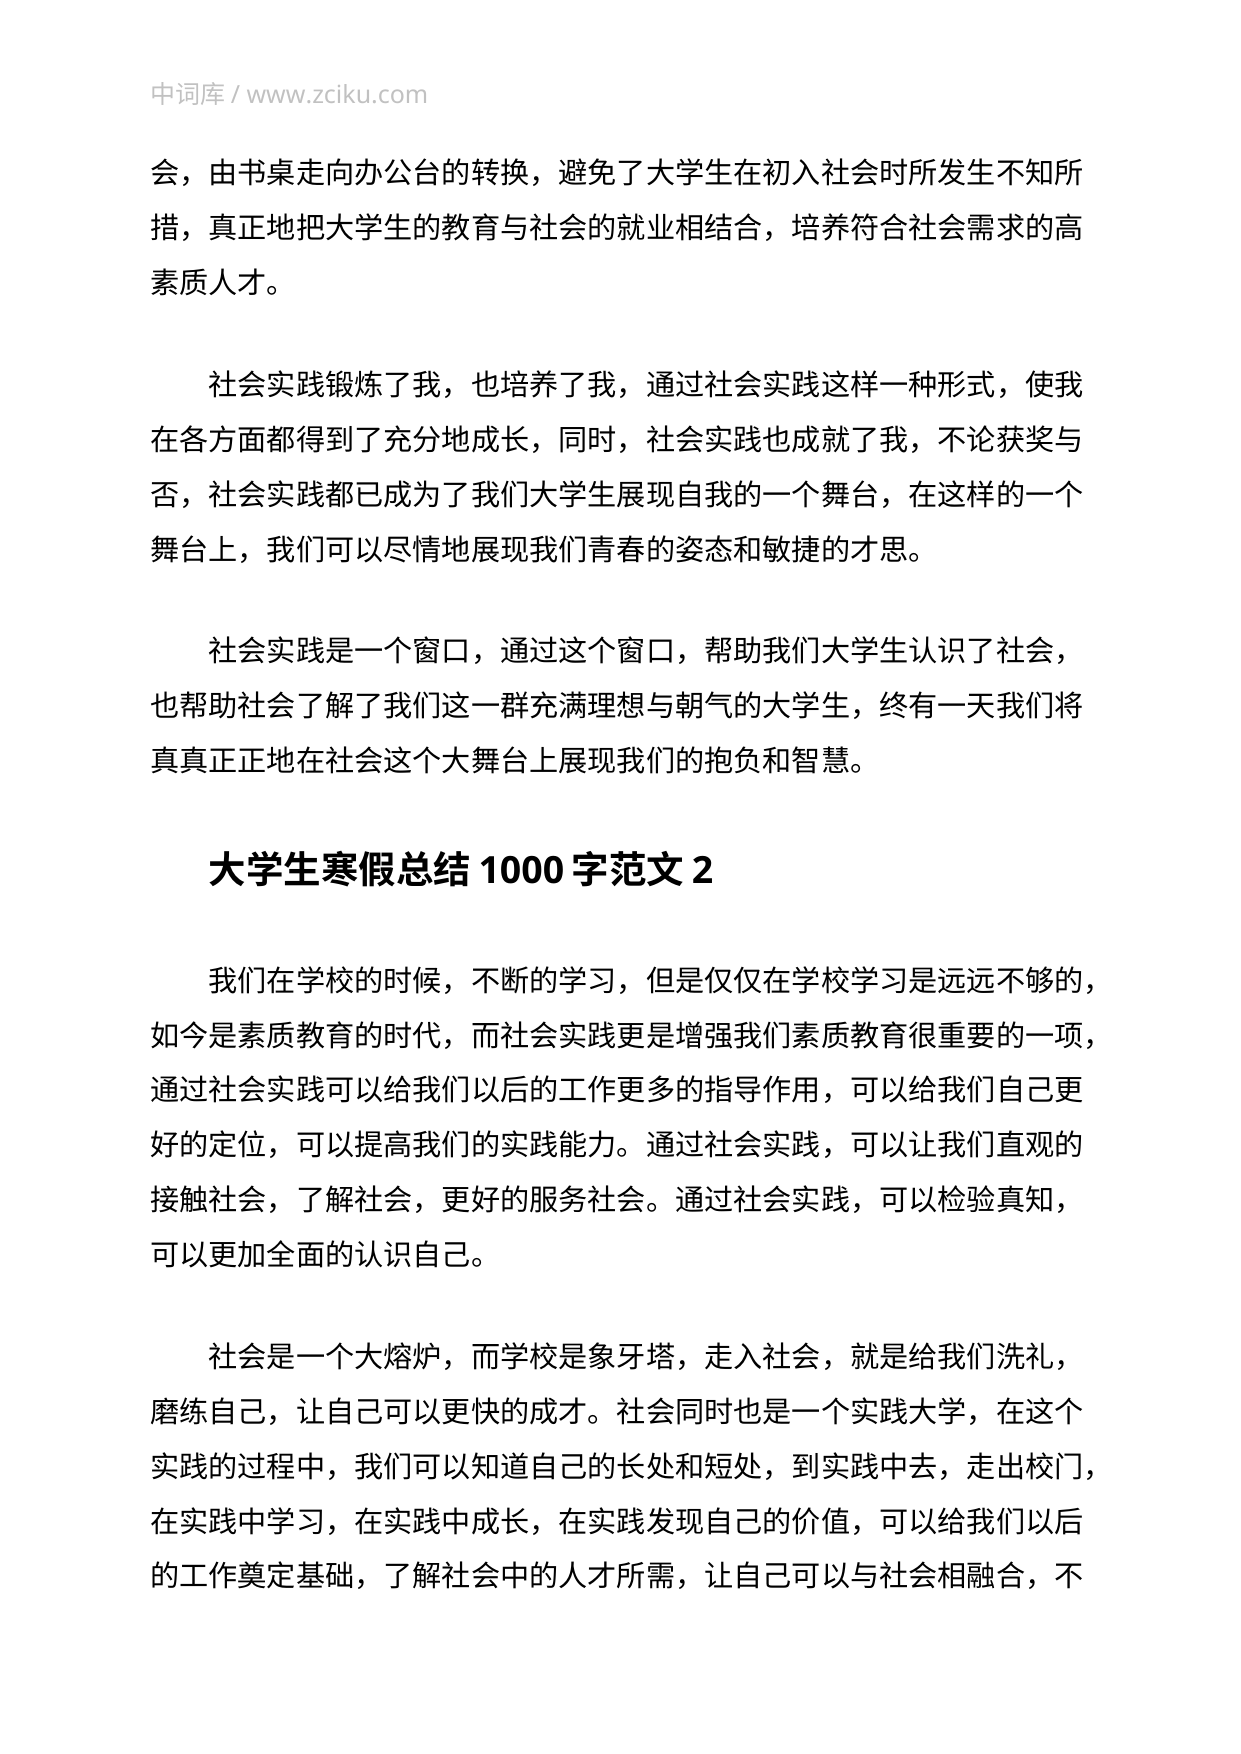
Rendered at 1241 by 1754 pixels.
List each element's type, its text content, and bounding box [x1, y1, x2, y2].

text 我们在学校的时候，不断的学习，但是仅仅在学校学习是远远不够的，如今是素质教育的时代，而社会实践更是增强我们素质教育很重要的一项，通过社会实践可以给我们以后的工作更多的指导作用，可以给我们自己更好的定位，可以提高我们的实践能力。通过社会实践，可以让我们直观的接触社会，了解社会，更好的服务社会。通过社会实践，可以检验真知，可以更加全面的认识自己。 [150, 957, 1090, 1274]
text 社会实践锻炼了我，也培养了我，通过社会实践这样一种形式，使我在各方面都得到了充分地成长，同时，社会实践也成就了我，不论获奖与否，社会实践都已成为了我们大学生展现自我的一个舞台，在这样的一个舞台上，我们可以尽情地展现我们青春的姿态和敏捷的才思。 [150, 362, 1090, 568]
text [150, 150, 1090, 302]
text 社会实践是一个窗口，通过这个窗口，帮助我们大学生认识了社会，也帮助社会了解了我们这一群充满理想与朝气的大学生，终有一天我们将真真正正地在社会这个大舞台上展现我们的抱负和智慧。 [150, 628, 1090, 780]
text 大学生寒假总结1000字范文2 [150, 839, 1090, 894]
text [150, 1333, 1090, 1595]
